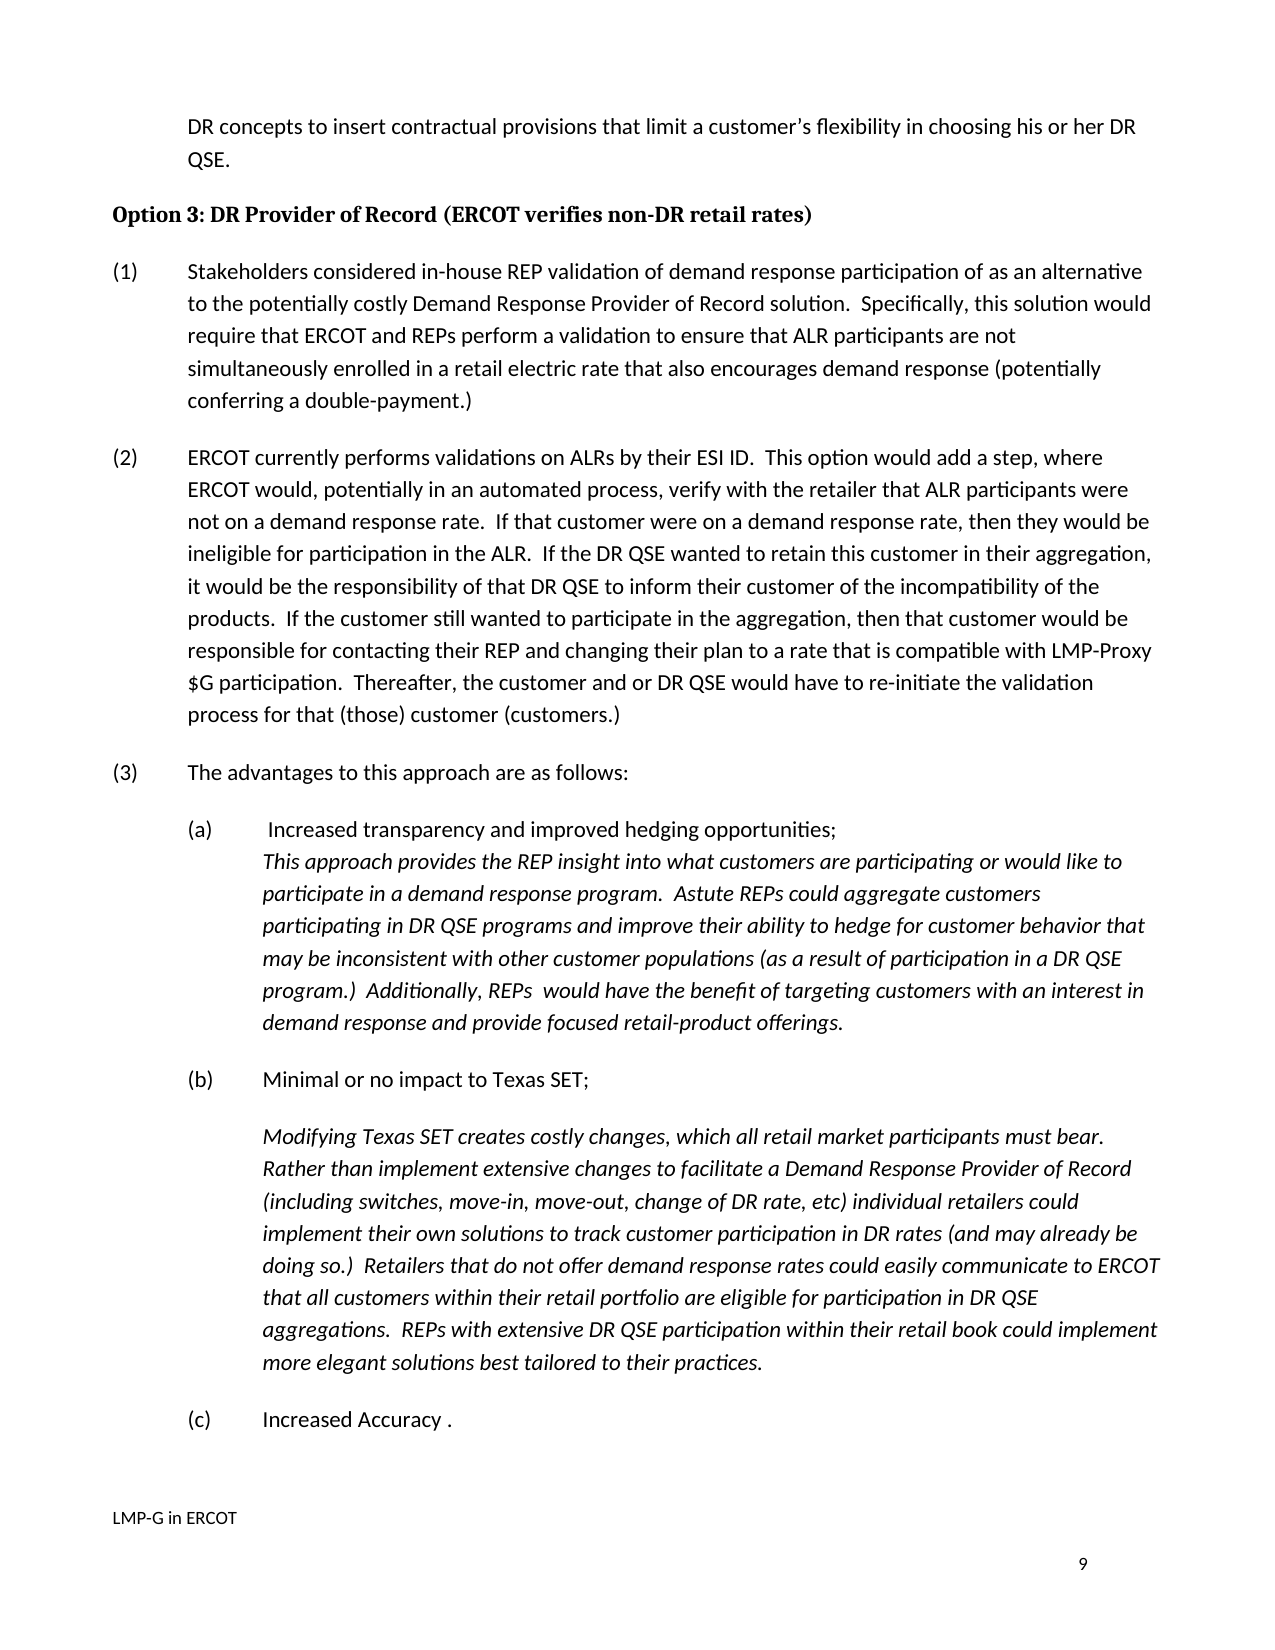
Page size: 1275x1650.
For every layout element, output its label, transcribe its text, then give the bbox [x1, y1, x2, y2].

list Increased transparency and improved hedging opportunities; [187, 815, 1162, 843]
text (2) ERCOT currently performs validations on ALRs by their ESI ID. This option would add a step, where ERCOT would, potentially in an automated process, verify with the retailer that ALR participants were not on a demand response rate. If that customer were on a demand response rate, then they would be ineligible for participation in the ALR. If the DR QSE wanted to retain this customer in their aggregation, it would be the responsibility of that DR QSE to inform their customer of the incompatibility of the products. If the customer still wanted to participate in the aggregation, then that customer would be responsible for contacting their REP and changing their plan to a rate that is compatible with LMP-Proxy $G participation. Thereafter, the customer and or DR QSE would have to re-initiate the validation process for that (those) customer (customers.) [112, 443, 1162, 728]
list This approach provides the REP insight into what customers are participating or would like to participate in a demand response program. Astute REPs could aggregate customers participating in DR QSE programs and improve their ability to hedge for customer behavior that may be inconsistent with other customer populations (as a result of participation in a DR QSE program.) Additionally, REPs would have the benefit of targeting customers with an interest in demand response and provide focused retail-product offerings. [262, 847, 1162, 1036]
text (c) Increased Accuracy . [187, 1405, 1162, 1433]
text (b) Minimal or no impact to Texas SET; [112, 1065, 1162, 1093]
text (1) Stakeholders considered in-house REP validation of demand response participation of as an alternative to the potentially costly Demand Response Provider of Record solution. Specifically, this solution would require that ERCOT and REPs perform a validation to ensure that ALR participants are not simultaneously enrolled in a retail electric rate that also encourages demand response (potentially conferring a double-payment.) [112, 257, 1162, 414]
text (3) The advantages to this approach are as follows: [112, 758, 1162, 786]
subtitle Option 3: DR Provider of Record (ERCOT verifies non-DR retail rates) [112, 202, 1162, 228]
text Modifying Texas SET creates costly changes, which all retail market participants must bear. Rather than implement extensive changes to facilitate a Demand Response Provider of Record (including switches, move-in, move-out, change of DR rate, etc) individual retailers could implement their own solutions to track customer participation in DR rates (and may already be doing so.) Retailers that do not offer demand response rates could easily communicate to ERCOT that all customers within their retail portfolio are eligible for participation in DR QSE aggregations. REPs with extensive DR QSE participation within their retail book could implement more elegant solutions best tailored to their practices. [262, 1122, 1162, 1376]
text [112, 112, 1162, 173]
